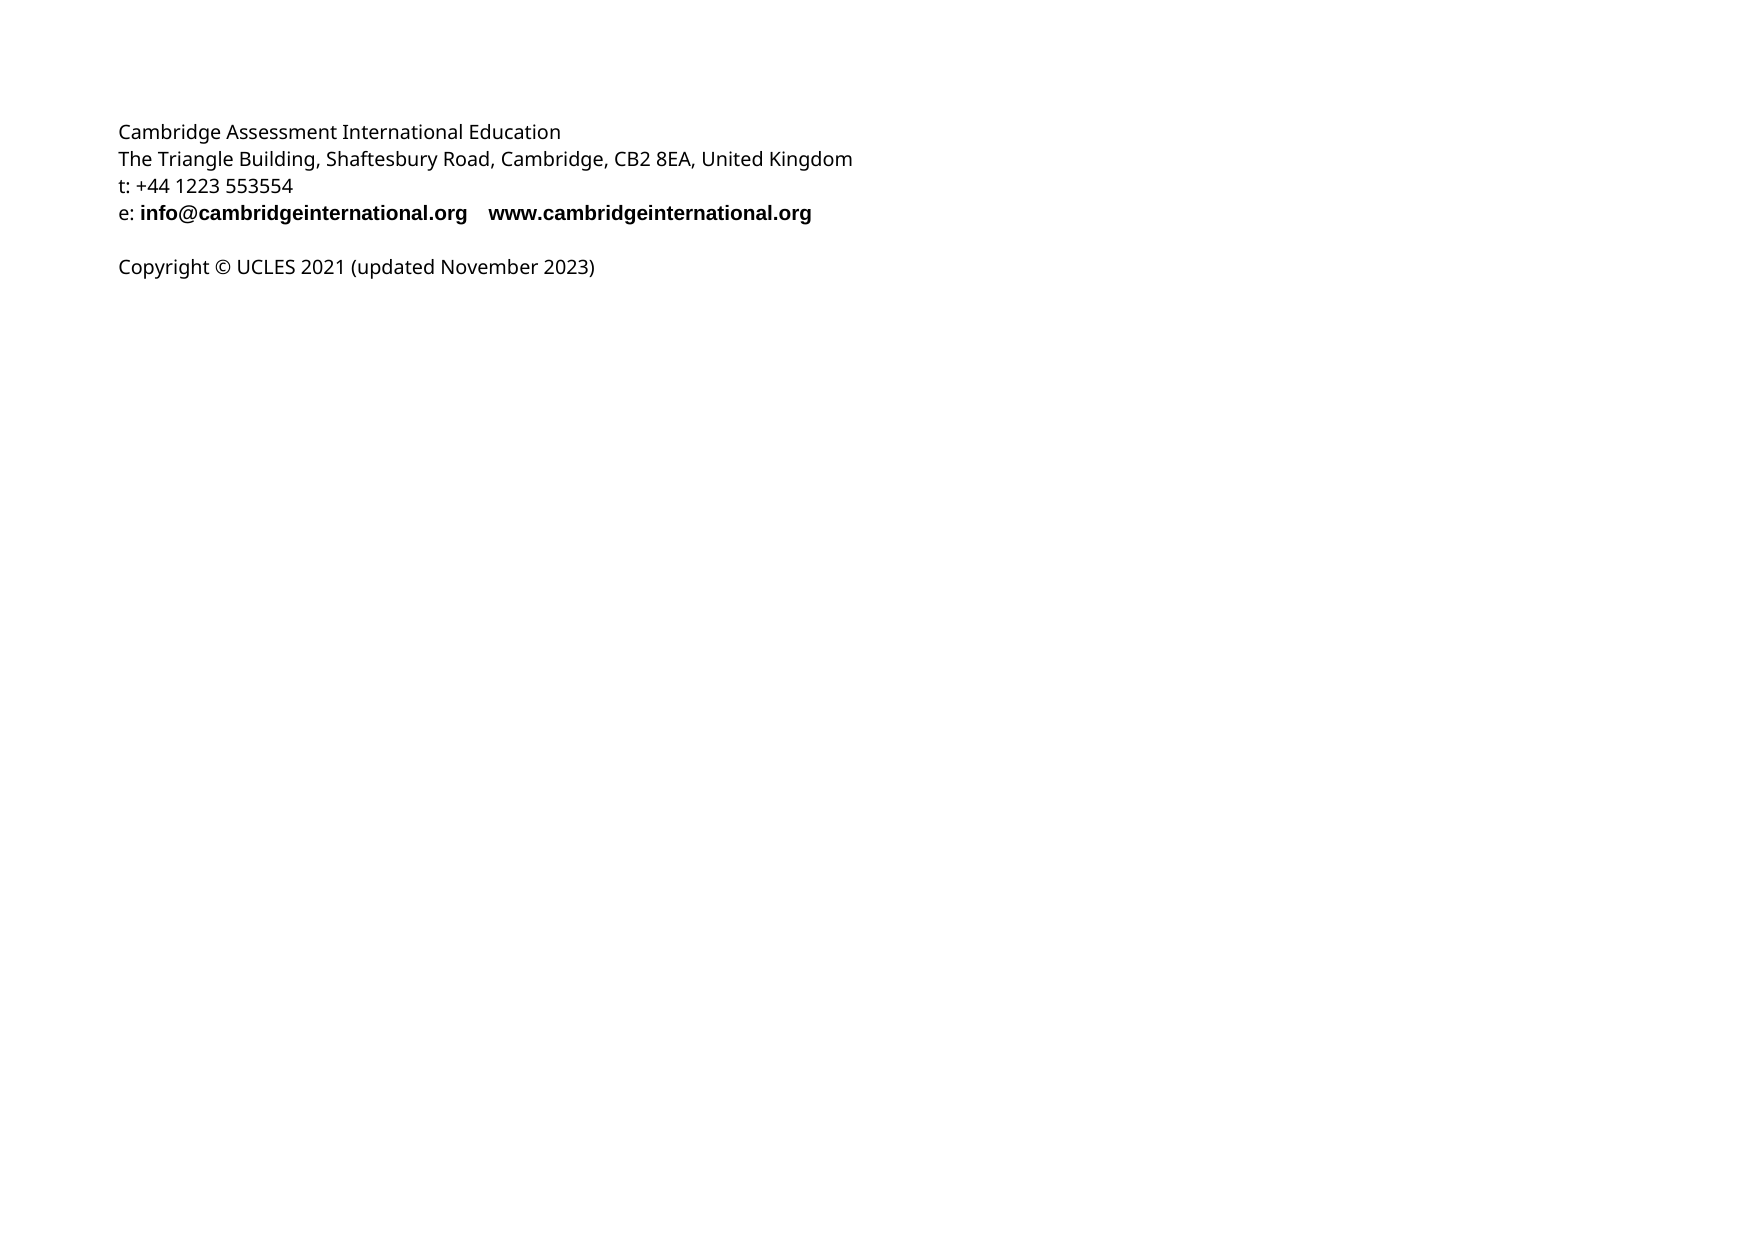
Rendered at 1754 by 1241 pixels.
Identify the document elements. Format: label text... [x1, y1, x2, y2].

text Cambridge Assessment International Education The Triangle Building, Shaftesbury Road, Cambridge, CB2 8EA, United Kingdom t: +44 1223 553554 e: info@cambridgeinternational.org www.cambridgeinternational.org [118, 118, 1636, 226]
text Copyright © UCLES 2021 (updated November 2023) [118, 253, 1636, 280]
